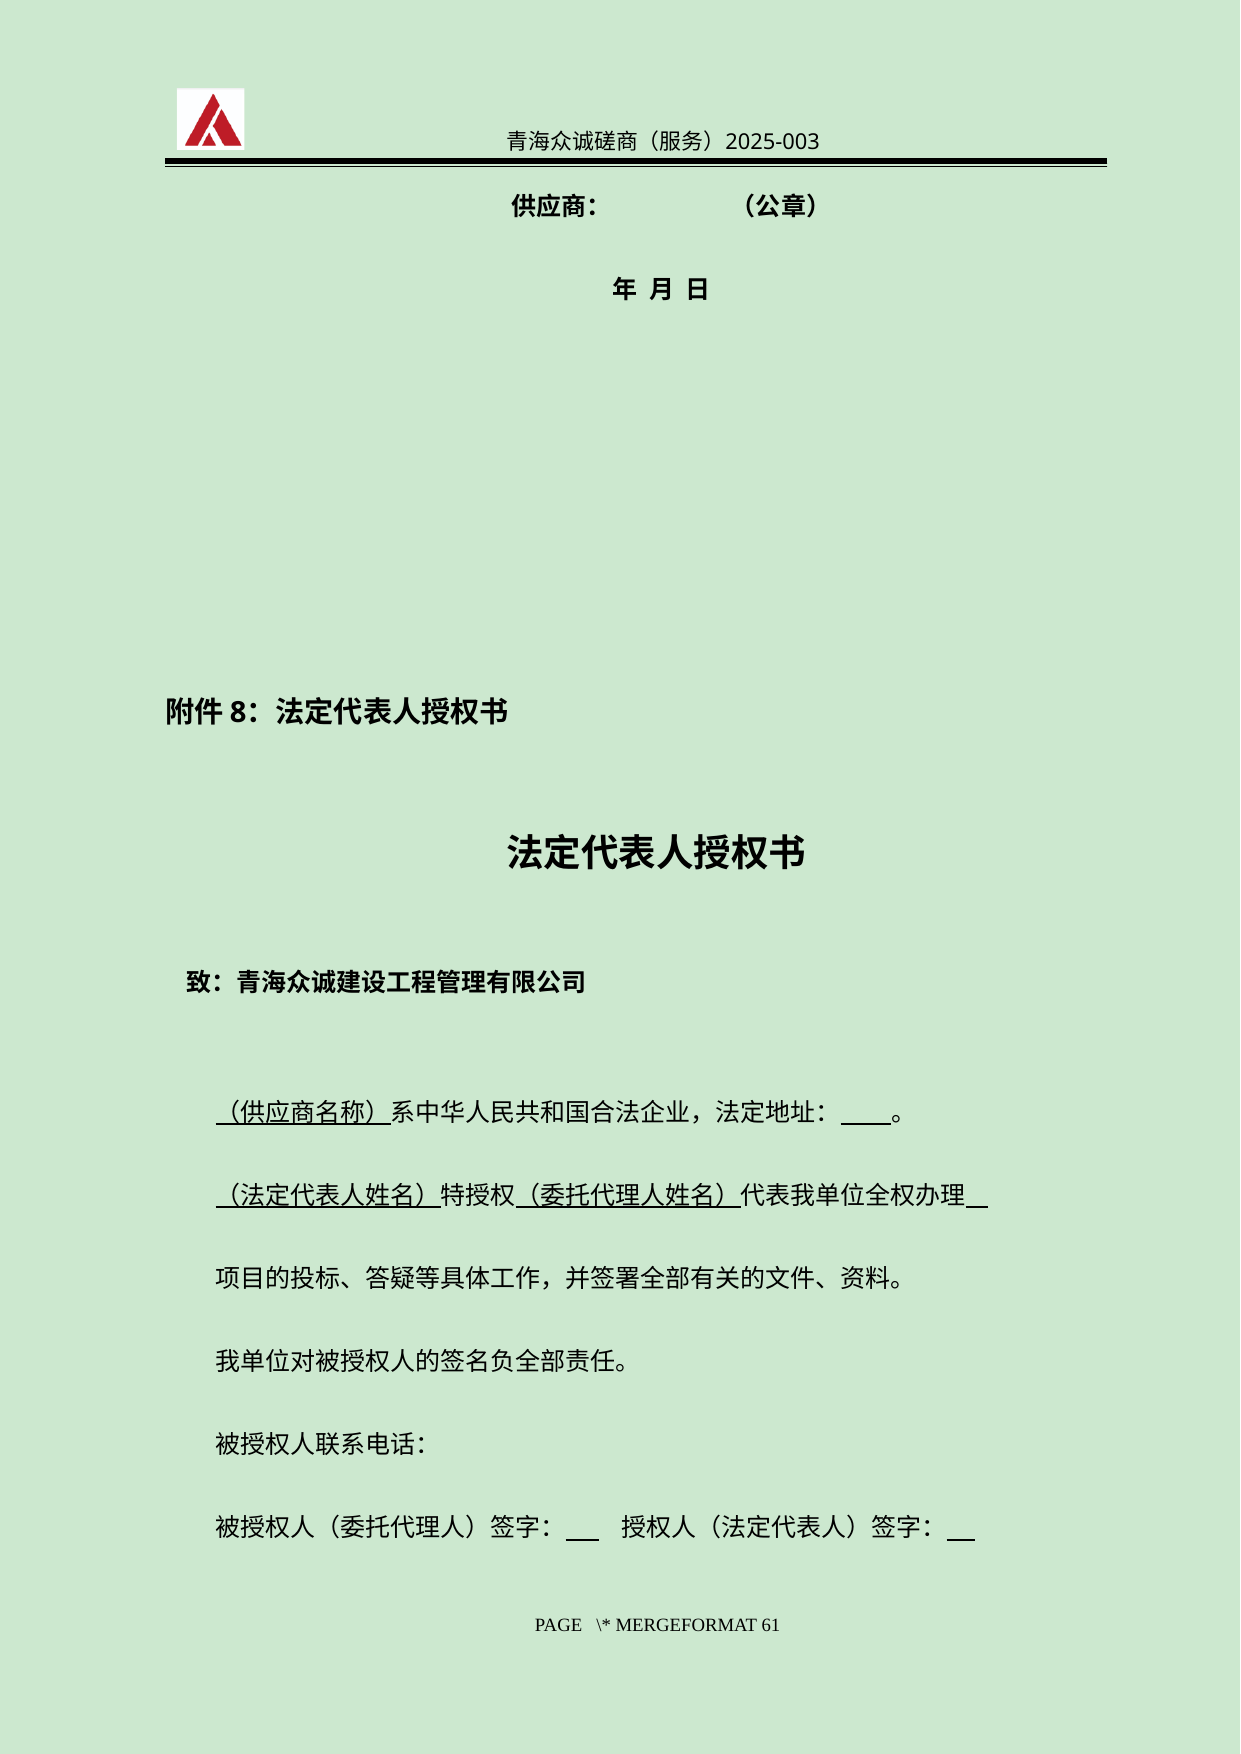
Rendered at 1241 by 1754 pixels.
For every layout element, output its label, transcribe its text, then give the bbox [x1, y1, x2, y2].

text 致：青海众诚建设工程管理有限公司 [165, 948, 1107, 1013]
text （法定代表人姓名）特授权（委托代理人姓名）代表我单位全权办理 [165, 1161, 1107, 1226]
text 被授权人（委托代理人）签字： 授权人（法定代表人）签字： [165, 1493, 1107, 1558]
text （供应商名称）系中华人民共和国合法企业，法定地址： 。 [165, 1078, 1107, 1143]
text 项目的投标、答疑等具体工作，并签署全部有关的文件、资料。 [165, 1244, 1107, 1309]
text 年 月 日 [165, 256, 1107, 321]
picture [176, 88, 245, 150]
text 法定代表人授权书 [165, 818, 1107, 883]
text 供应商： （公章） [165, 172, 1107, 237]
text 被授权人联系电话： [165, 1410, 1107, 1475]
text 附件8：法定代表人授权书 [165, 689, 1107, 731]
text 我单位对被授权人的签名负全部责任。 [165, 1327, 1107, 1392]
